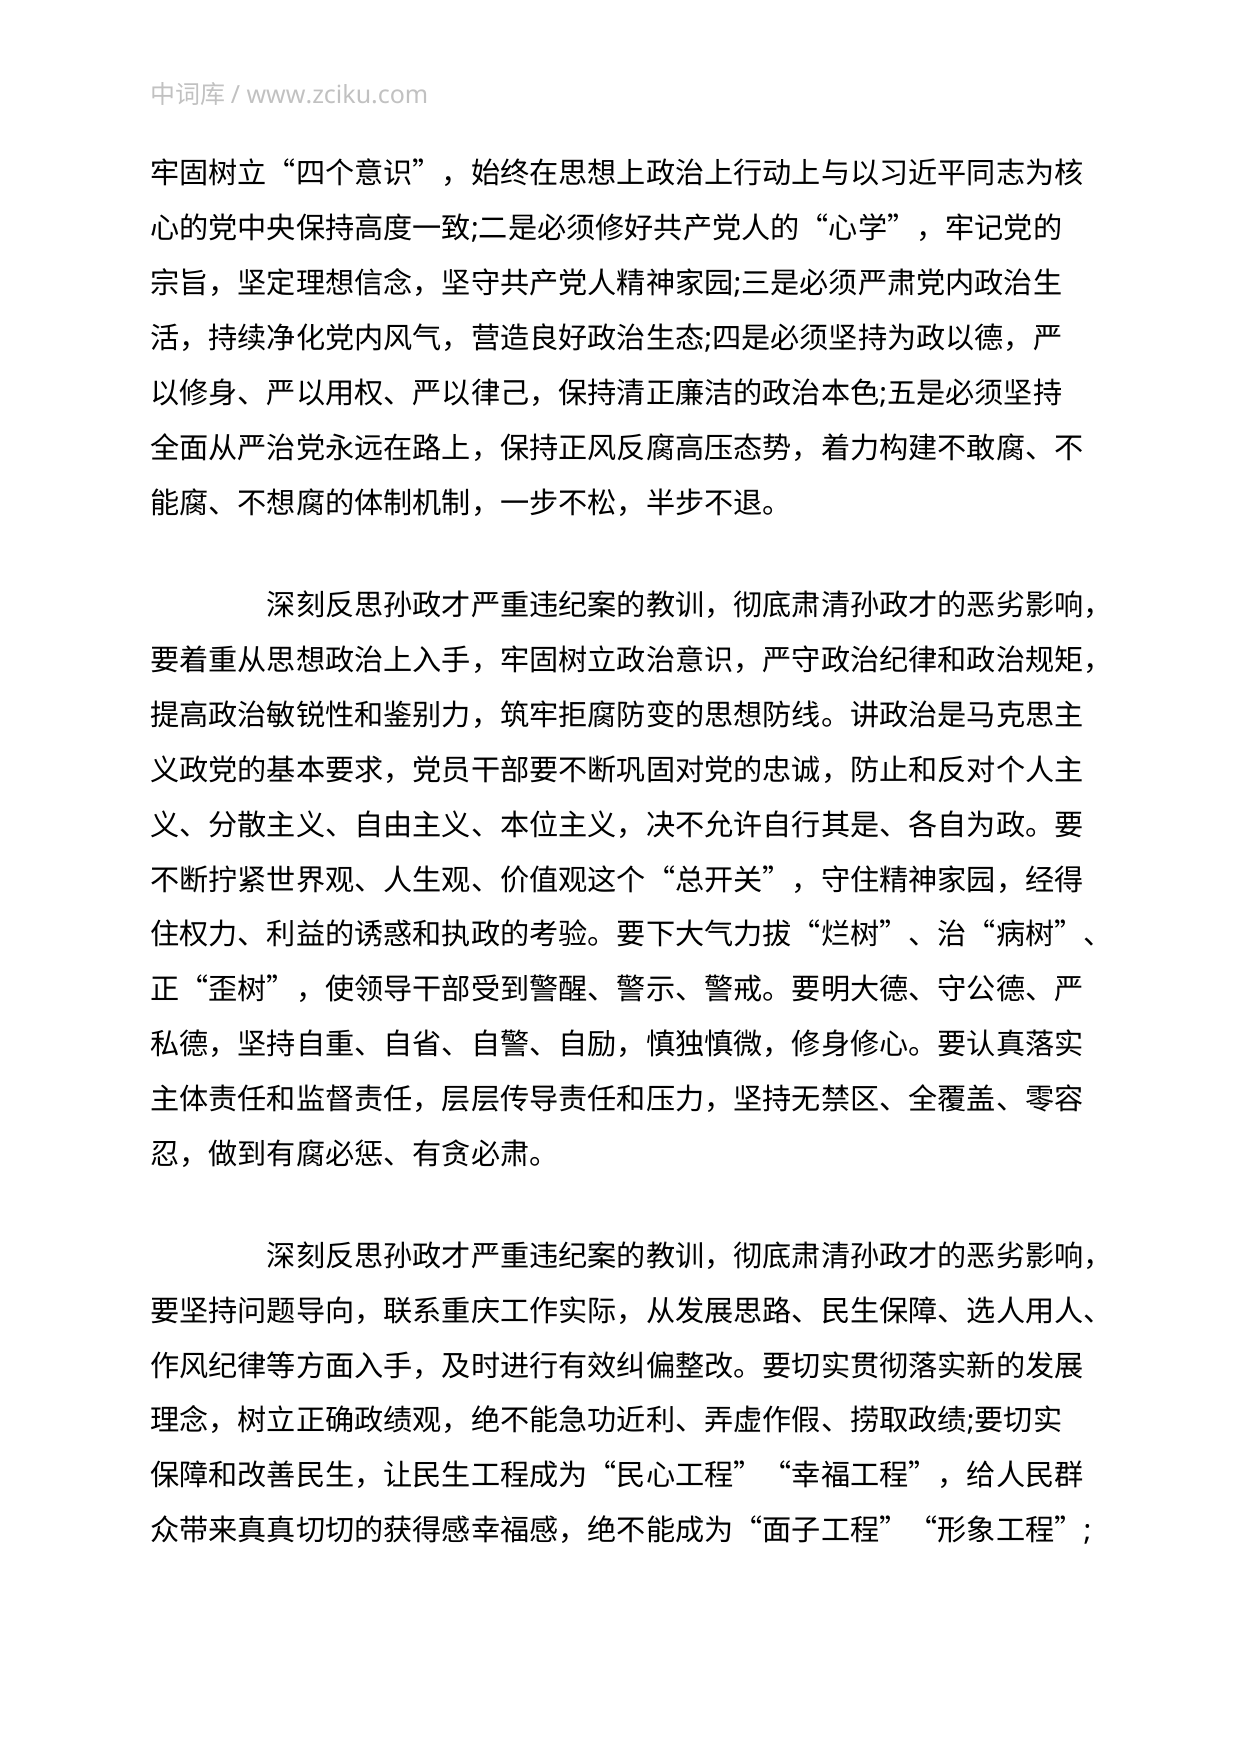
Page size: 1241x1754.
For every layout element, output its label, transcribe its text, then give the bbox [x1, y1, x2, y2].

text 深刻反思孙政才严重违纪案的教训，彻底肃清孙政才的恶劣影响，要着重从思想政治上入手，牢固树立政治意识，严守政治纪律和政治规矩，提高政治敏锐性和鉴别力，筑牢拒腐防变的思想防线。讲政治是马克思主义政党的基本要求，党员干部要不断巩固对党的忠诚，防止和反对个人主义、分散主义、自由主义、本位主义，决不允许自行其是、各自为政。要不断拧紧世界观、人生观、价值观这个“总开关”，守住精神家园，经得住权力、利益的诱惑和执政的考验。要下大气力拔“烂树”、治“病树”、正“歪树”，使领导干部受到警醒、警示、警戒。要明大德、守公德、严私德，坚持自重、自省、自警、自励，慎独慎微，修身修心。要认真落实主体责任和监督责任，层层传导责任和压力，坚持无禁区、全覆盖、零容忍，做到有腐必惩、有贪必肃。 [150, 582, 1090, 1173]
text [150, 1232, 1090, 1549]
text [150, 150, 1090, 522]
